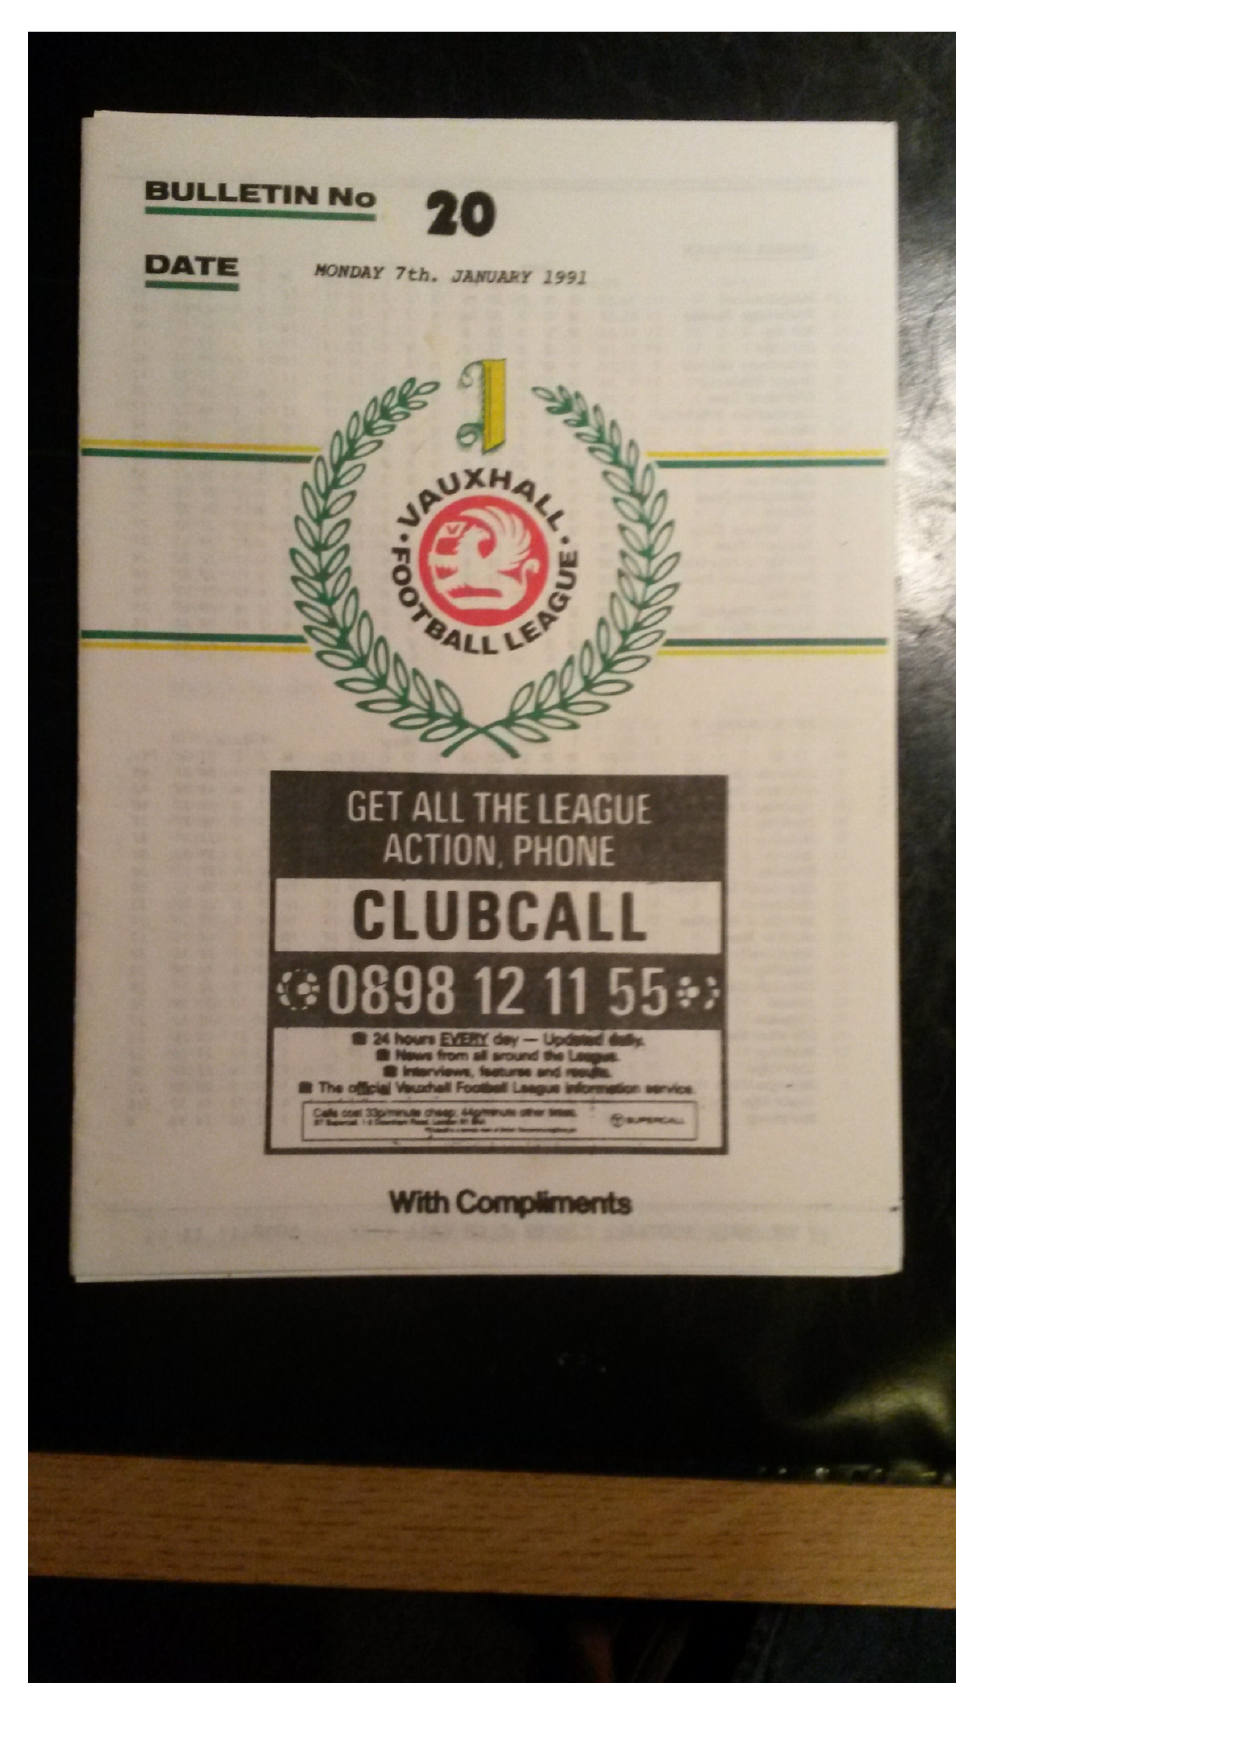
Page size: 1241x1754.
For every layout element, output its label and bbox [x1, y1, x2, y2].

picture [29, 34, 956, 1683]
